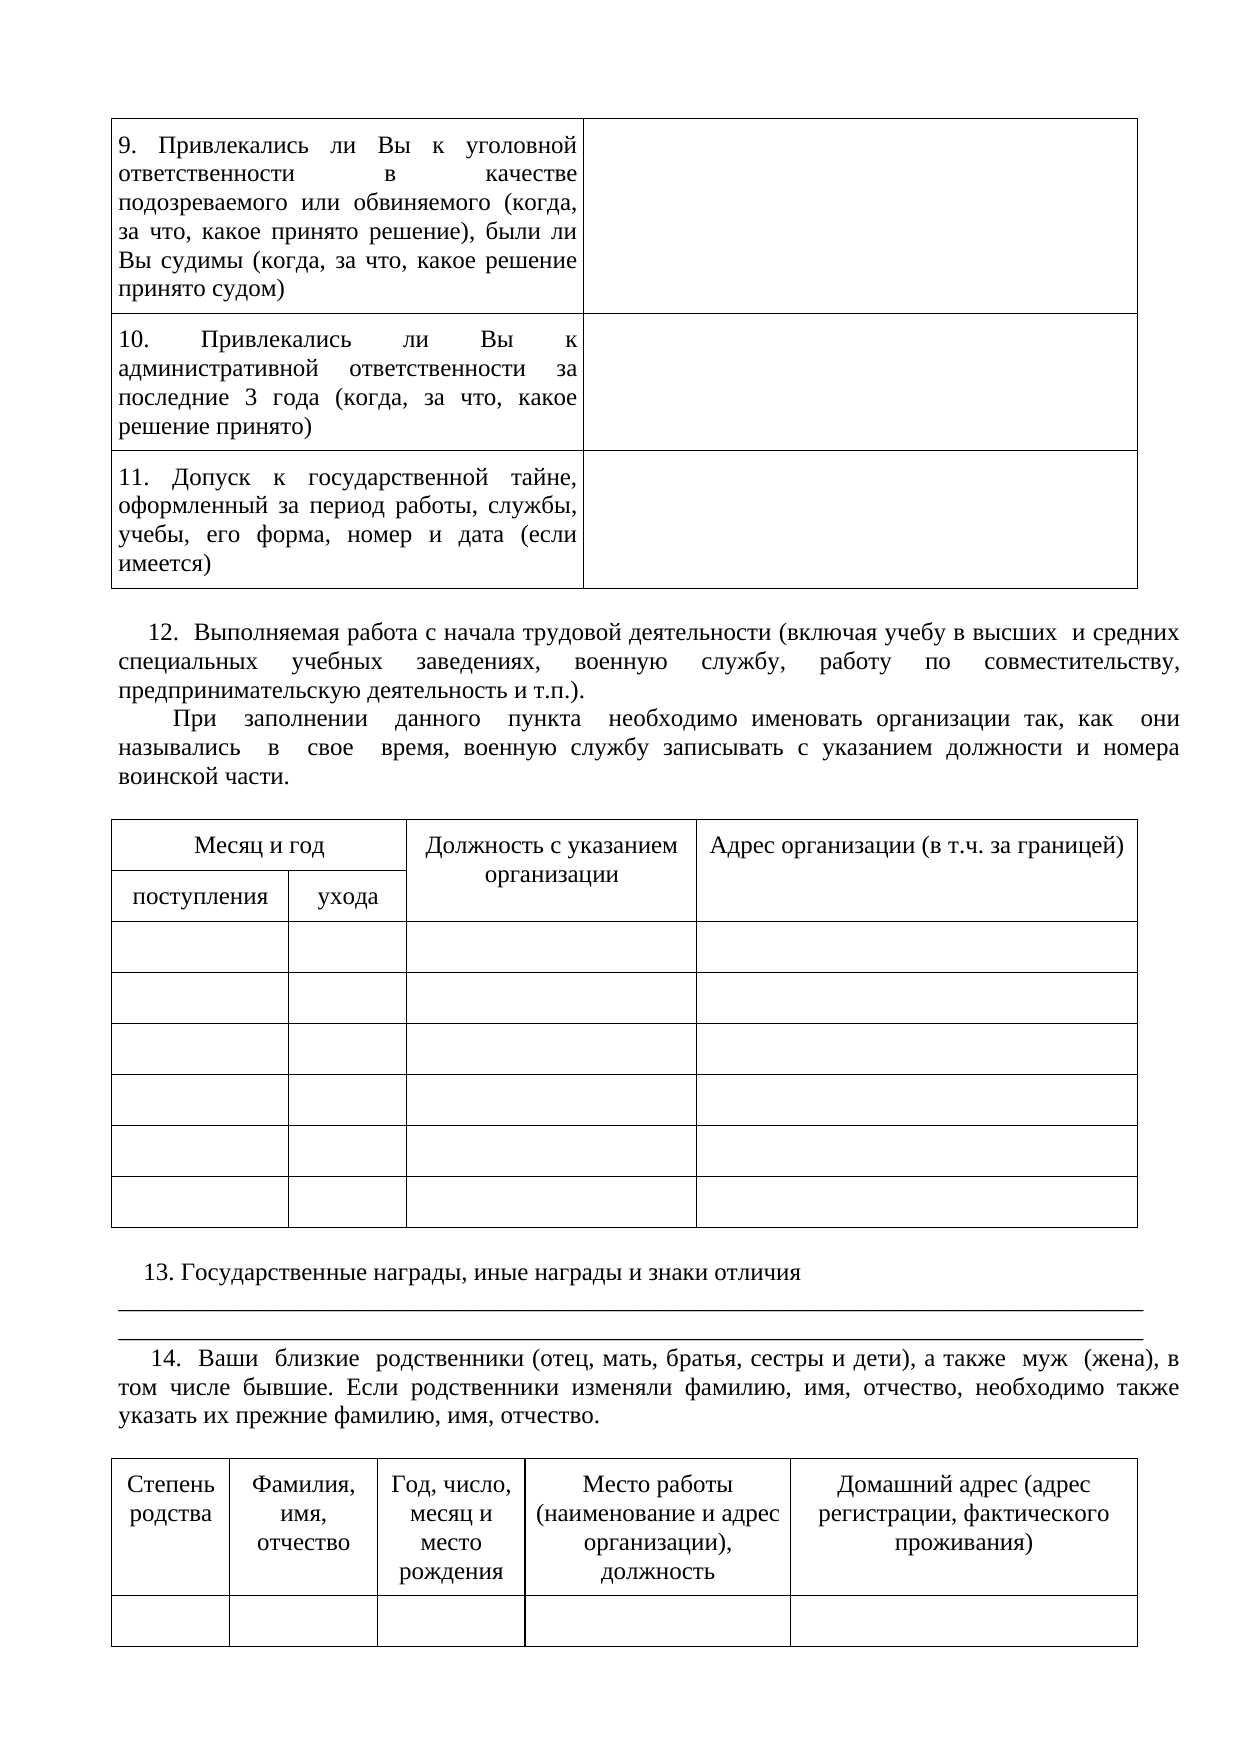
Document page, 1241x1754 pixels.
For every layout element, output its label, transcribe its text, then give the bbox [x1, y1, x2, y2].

table_header Степень родства [112, 1459, 229, 1595]
table_header Место работы (наименование и адрес организации), должность [526, 1459, 790, 1595]
table_cell [697, 1177, 1137, 1227]
table_header Домашний адрес (адрес регистрации, фактического проживания) [791, 1459, 1137, 1595]
text __________________________________________________________________________________ [118, 1314, 1181, 1343]
table_cell [791, 1596, 1137, 1646]
table_cell [289, 922, 406, 972]
table_cell [407, 973, 696, 1023]
table_cell [112, 1177, 288, 1227]
table_cell [407, 1075, 696, 1125]
text __________________________________________________________________________________ [118, 1285, 1181, 1314]
table_header Должность с указанием организации [407, 820, 696, 921]
table_cell [378, 1596, 524, 1646]
table_cell [289, 1177, 406, 1227]
table_cell поступления [112, 871, 288, 921]
table_cell 10. Привлекались ли Вы к административной ответственности за последние 3 года (когда, за что, какое решение принято) [112, 314, 583, 450]
table_cell [289, 1075, 406, 1125]
table_cell [112, 1596, 229, 1646]
text При заполнении данного пункта необходимо именовать организации так, как они назывались в свое время, военную службу записывать с указанием должности и номера воинской части. [118, 703, 1181, 790]
table_cell 9. Привлекались ли Вы к уголовной ответственности в качестве подозреваемого или обвиняемого (когда, за что, какое принято решение), были ли Вы судимы (когда, за что, какое решение принято судом) [112, 119, 583, 313]
table_cell [697, 973, 1137, 1023]
table_cell [697, 1126, 1137, 1176]
table_header Фамилия, имя, отчество [230, 1459, 377, 1595]
table_cell [697, 922, 1137, 972]
table_cell [112, 973, 288, 1023]
table_cell [407, 1126, 696, 1176]
table_cell ухода [289, 871, 406, 921]
table_cell [697, 1024, 1137, 1074]
table_cell [289, 1024, 406, 1074]
table_header Месяц и год [112, 820, 406, 869]
table_cell [289, 973, 406, 1023]
text 13. Государственные награды, иные награды и знаки отличия [118, 1257, 1181, 1285]
table_header Адрес организации (в т.ч. за границей) [697, 820, 1137, 921]
table_cell [112, 1024, 288, 1074]
table_cell [407, 922, 696, 972]
table_cell [112, 1075, 288, 1125]
table_cell [697, 1075, 1137, 1125]
text 14. Ваши близкие родственники (отец, мать, братья, сестры и дети), а также муж (жена), в том числе бывшие. Если родственники изменяли фамилию, имя, отчество, необходимо также указать их прежние фамилию, имя, отчество. [118, 1343, 1181, 1429]
table_cell [584, 451, 1137, 587]
table_cell [289, 1126, 406, 1176]
table_cell [112, 1126, 288, 1176]
table_cell 11. Допуск к государственной тайне, оформленный за период работы, службы, учебы, его форма, номер и дата (если имеется) [112, 451, 583, 587]
table_cell [584, 119, 1137, 313]
text 12. Выполняемая работа с начала трудовой деятельности (включая учебу в высших и средних специальных учебных заведениях, военную службу, работу по совместительству, предпринимательскую деятельность и т.п.). [118, 617, 1181, 703]
table_cell [584, 314, 1137, 450]
table_cell [112, 922, 288, 972]
table_cell [526, 1596, 790, 1646]
table_header Год, число, месяц и место рождения [378, 1459, 524, 1595]
table_cell [230, 1596, 377, 1646]
table_cell [407, 1024, 696, 1074]
table_cell [407, 1177, 696, 1227]
